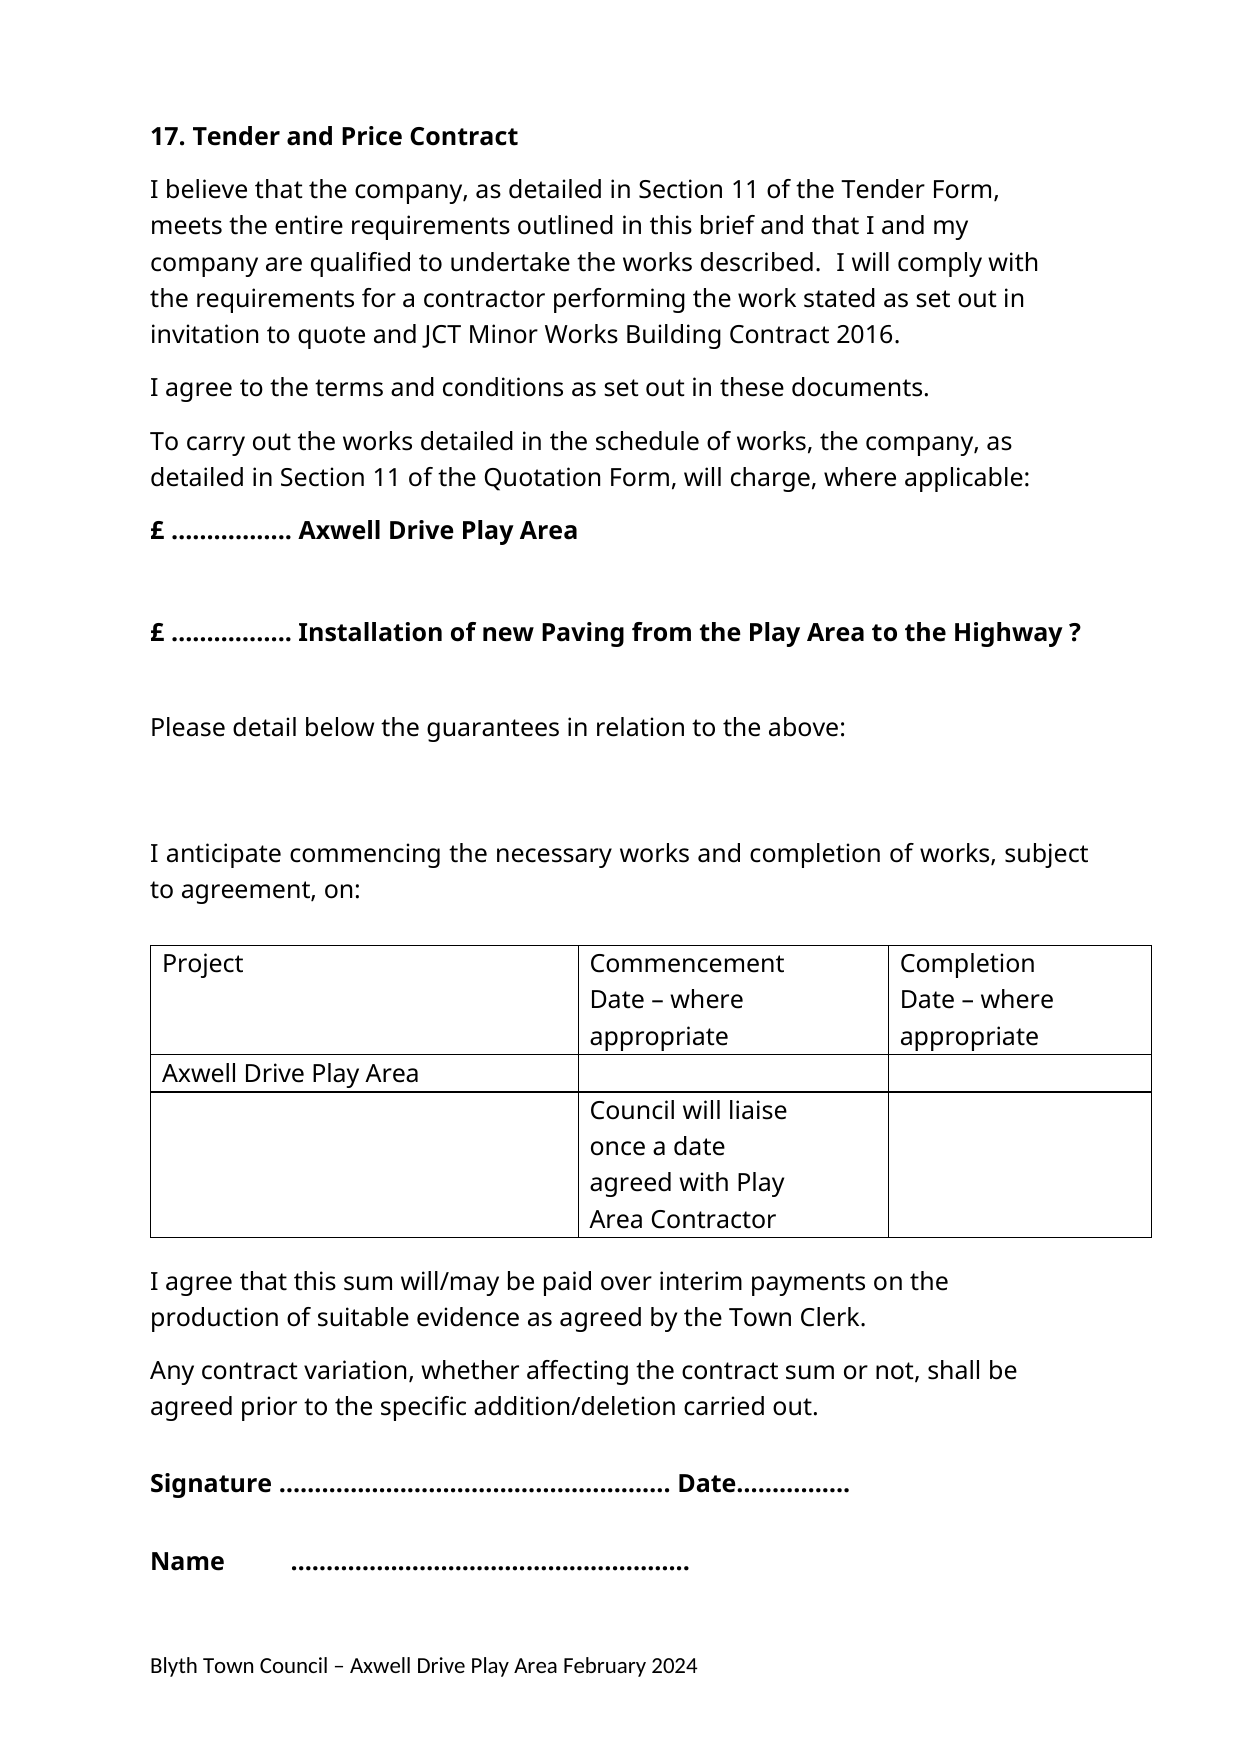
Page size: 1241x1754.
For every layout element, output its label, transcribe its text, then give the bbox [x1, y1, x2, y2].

text I believe that the company, as detailed in Section 11 of the Tender Form, meets the entire requirements outlined in this brief and that I and my company are qualified to undertake the works described. I will comply with the requirements for a contractor performing the work stated as set out in invitation to quote and JCT Minor Works Building Contract 2016. [150, 171, 1078, 351]
table_cell [889, 1093, 1151, 1237]
table_cell [579, 1055, 888, 1091]
text Signature ………………………………………………. Date……………. [150, 1466, 1154, 1500]
text I agree to the terms and conditions as set out in these documents. [150, 370, 1154, 404]
table_header Project [151, 946, 578, 1054]
table_header Completion Date – where appropriate [889, 946, 1151, 1054]
text Name ……………………………………………….. [150, 1543, 1154, 1577]
text I agree that this sum will/may be paid over interim payments on the production of suitable evidence as agreed by the Town Clerk. [150, 1263, 1025, 1333]
text 17. Tender and Price Contract [150, 118, 1154, 152]
text Any contract variation, whether affecting the contract sum or not, shall be agreed prior to the specific addition/deletion carried out. [150, 1352, 1096, 1422]
text £ …………….. Axwell Drive Play Area [150, 512, 1154, 546]
table_cell [151, 1093, 578, 1237]
text To carry out the works detailed in the schedule of works, the company, as detailed in Section 11 of the Quotation Form, will charge, where applicable: [150, 423, 1094, 493]
table_cell Axwell Drive Play Area [151, 1055, 578, 1091]
text I anticipate commencing the necessary works and completion of works, subject to agreement, on: [150, 836, 1090, 906]
table_header Commencement Date – where appropriate [579, 946, 888, 1054]
text Please detail below the guarantees in relation to the above: [150, 717, 1152, 742]
text £ …………….. Installation of new Paving from the Play Area to the Highway ? [150, 614, 1154, 649]
table_cell [889, 1055, 1151, 1091]
table_cell Council will liaise once a date agreed with Play Area Contractor [579, 1093, 888, 1237]
